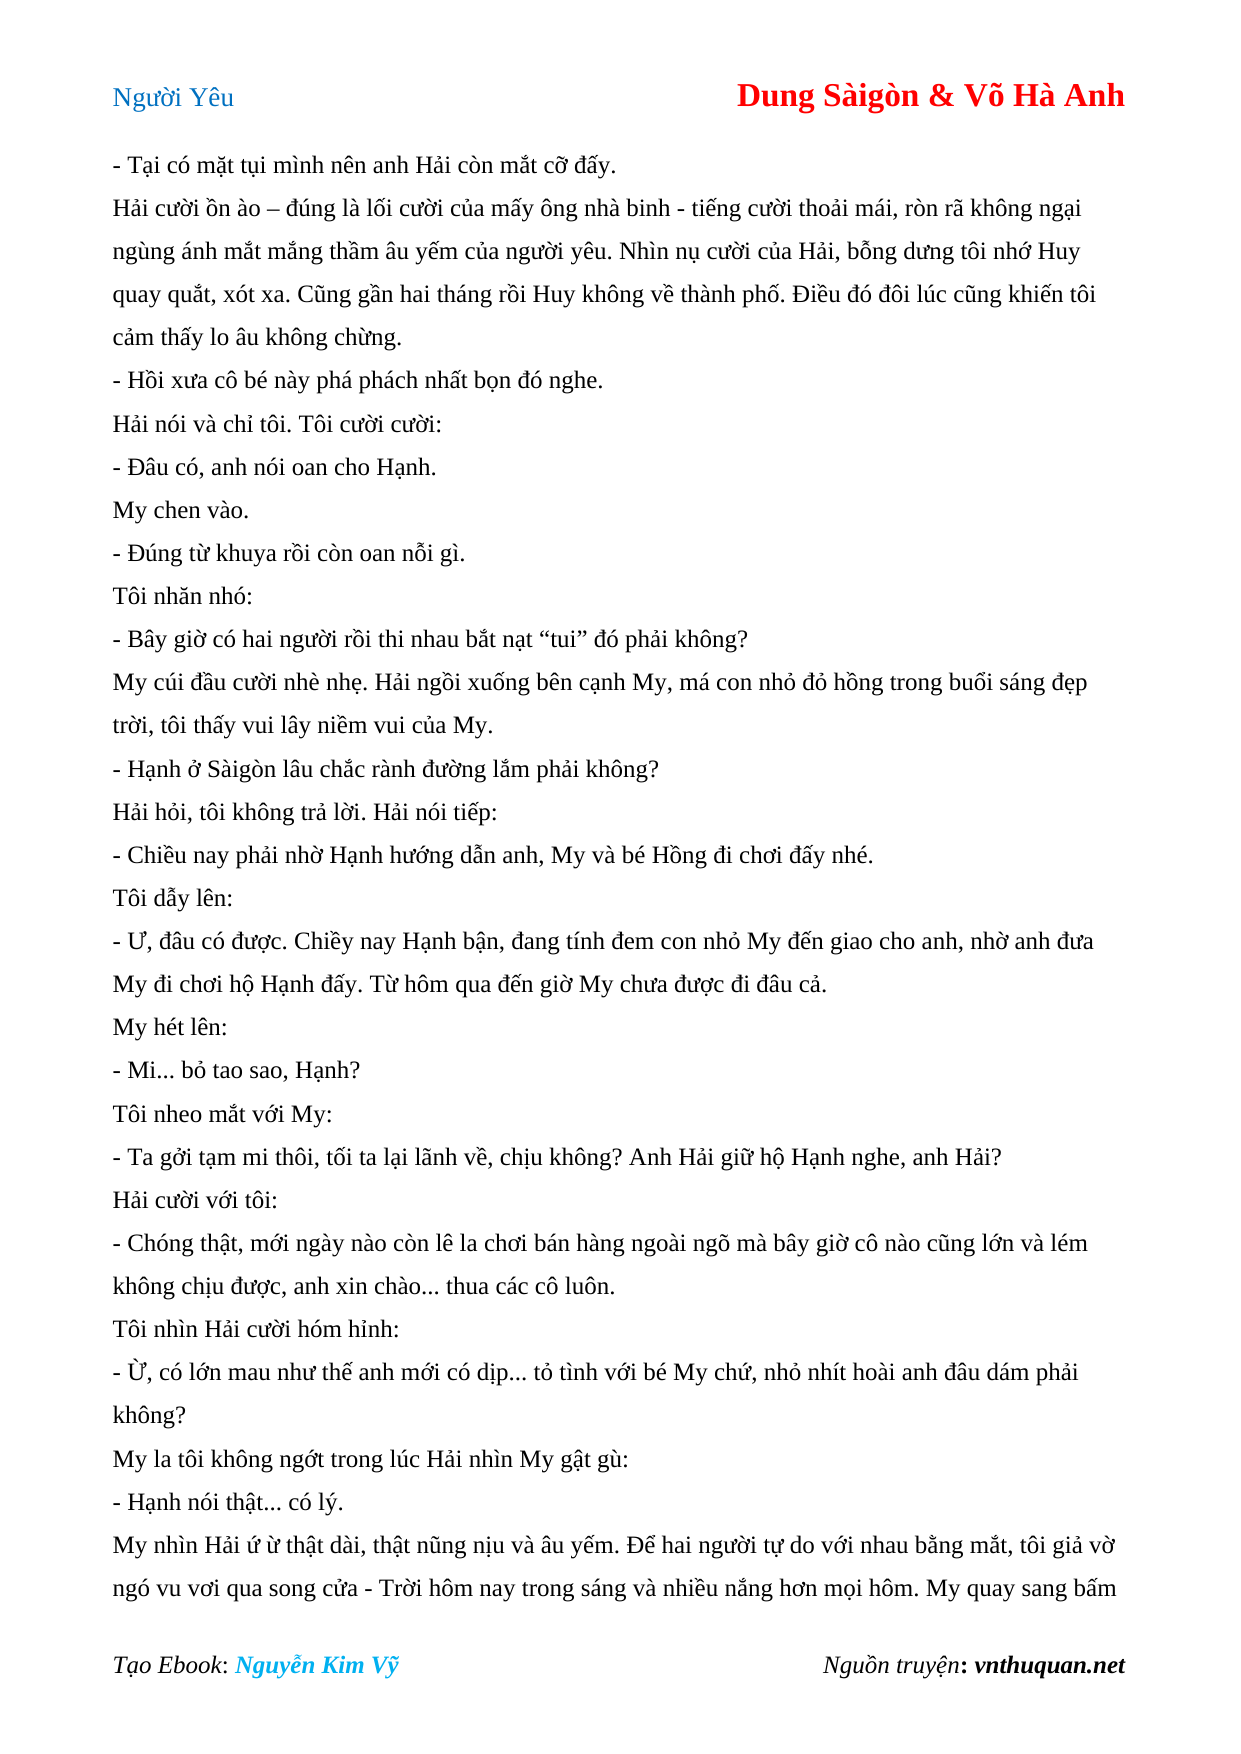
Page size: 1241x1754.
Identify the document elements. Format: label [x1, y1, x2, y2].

text [112, 150, 1128, 1602]
